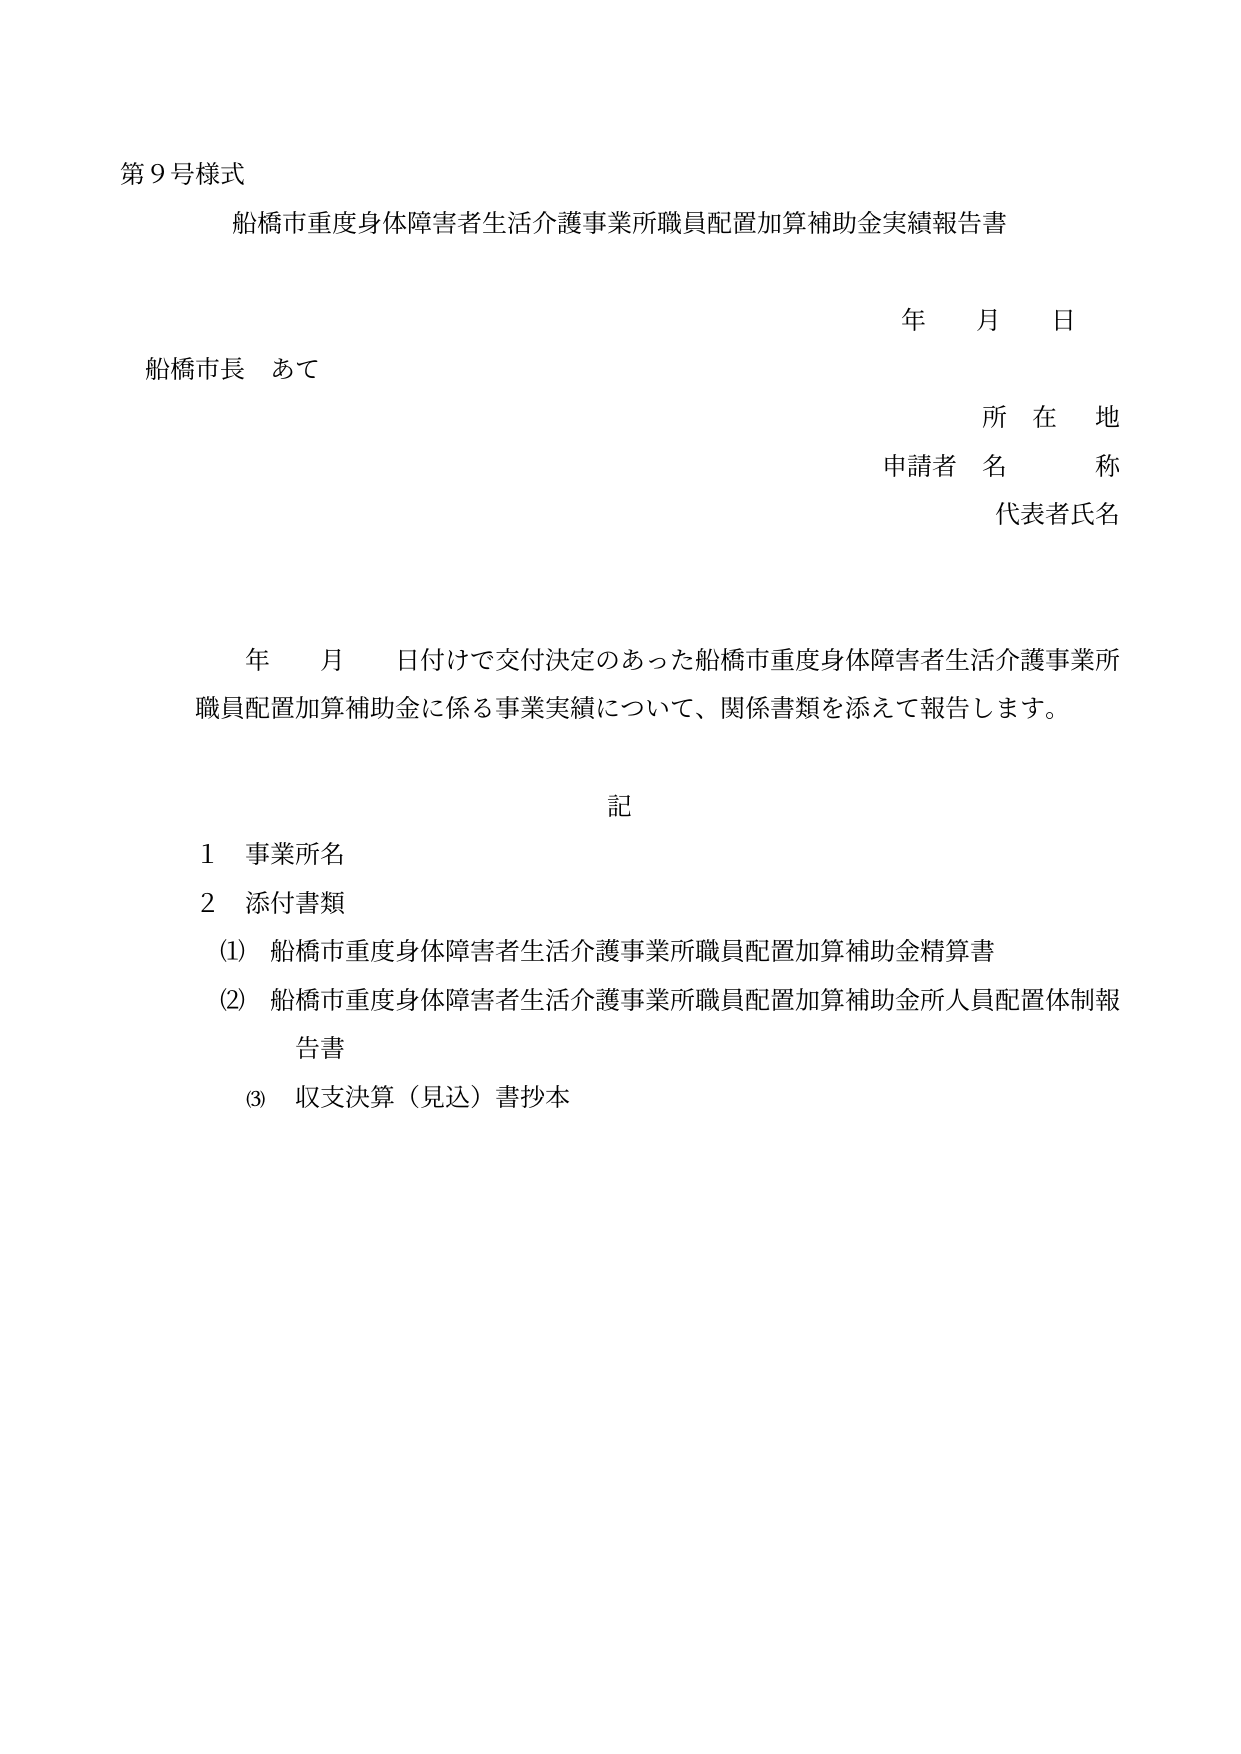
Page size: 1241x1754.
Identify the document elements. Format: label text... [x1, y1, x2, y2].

text ⑵ 船橋市重度身体障害者生活介護事業所職員配置加算補助金所人員配置体制報告書 [120, 974, 1120, 1071]
text ⑴ 船橋市重度身体障害者生活介護事業所職員配置加算補助金精算書 [120, 926, 1120, 974]
text 所在地 [120, 392, 1120, 440]
text ２ 添付書類 [120, 877, 1120, 926]
text １ 事業所名 [120, 828, 1120, 877]
text 代表者氏名 [120, 489, 1120, 537]
text 年 月 日 [120, 294, 1076, 343]
text 船橋市重度身体障害者生活介護事業所職員配置加算補助金実績報告書 [120, 197, 1120, 246]
text 船橋市長 あて [120, 343, 1120, 392]
text 記 [120, 780, 1120, 828]
text ⑶ 収支決算（見込）書抄本 [120, 1071, 1120, 1120]
text 第９号様式 [120, 149, 1120, 197]
text 年 月 日付けで交付決定のあった船橋市重度身体障害者生活介護事業所職員配置加算補助金に係る事業実績について、関係書類を添えて報告します。 [120, 634, 1120, 731]
text 申請者 名称 [120, 440, 1120, 489]
